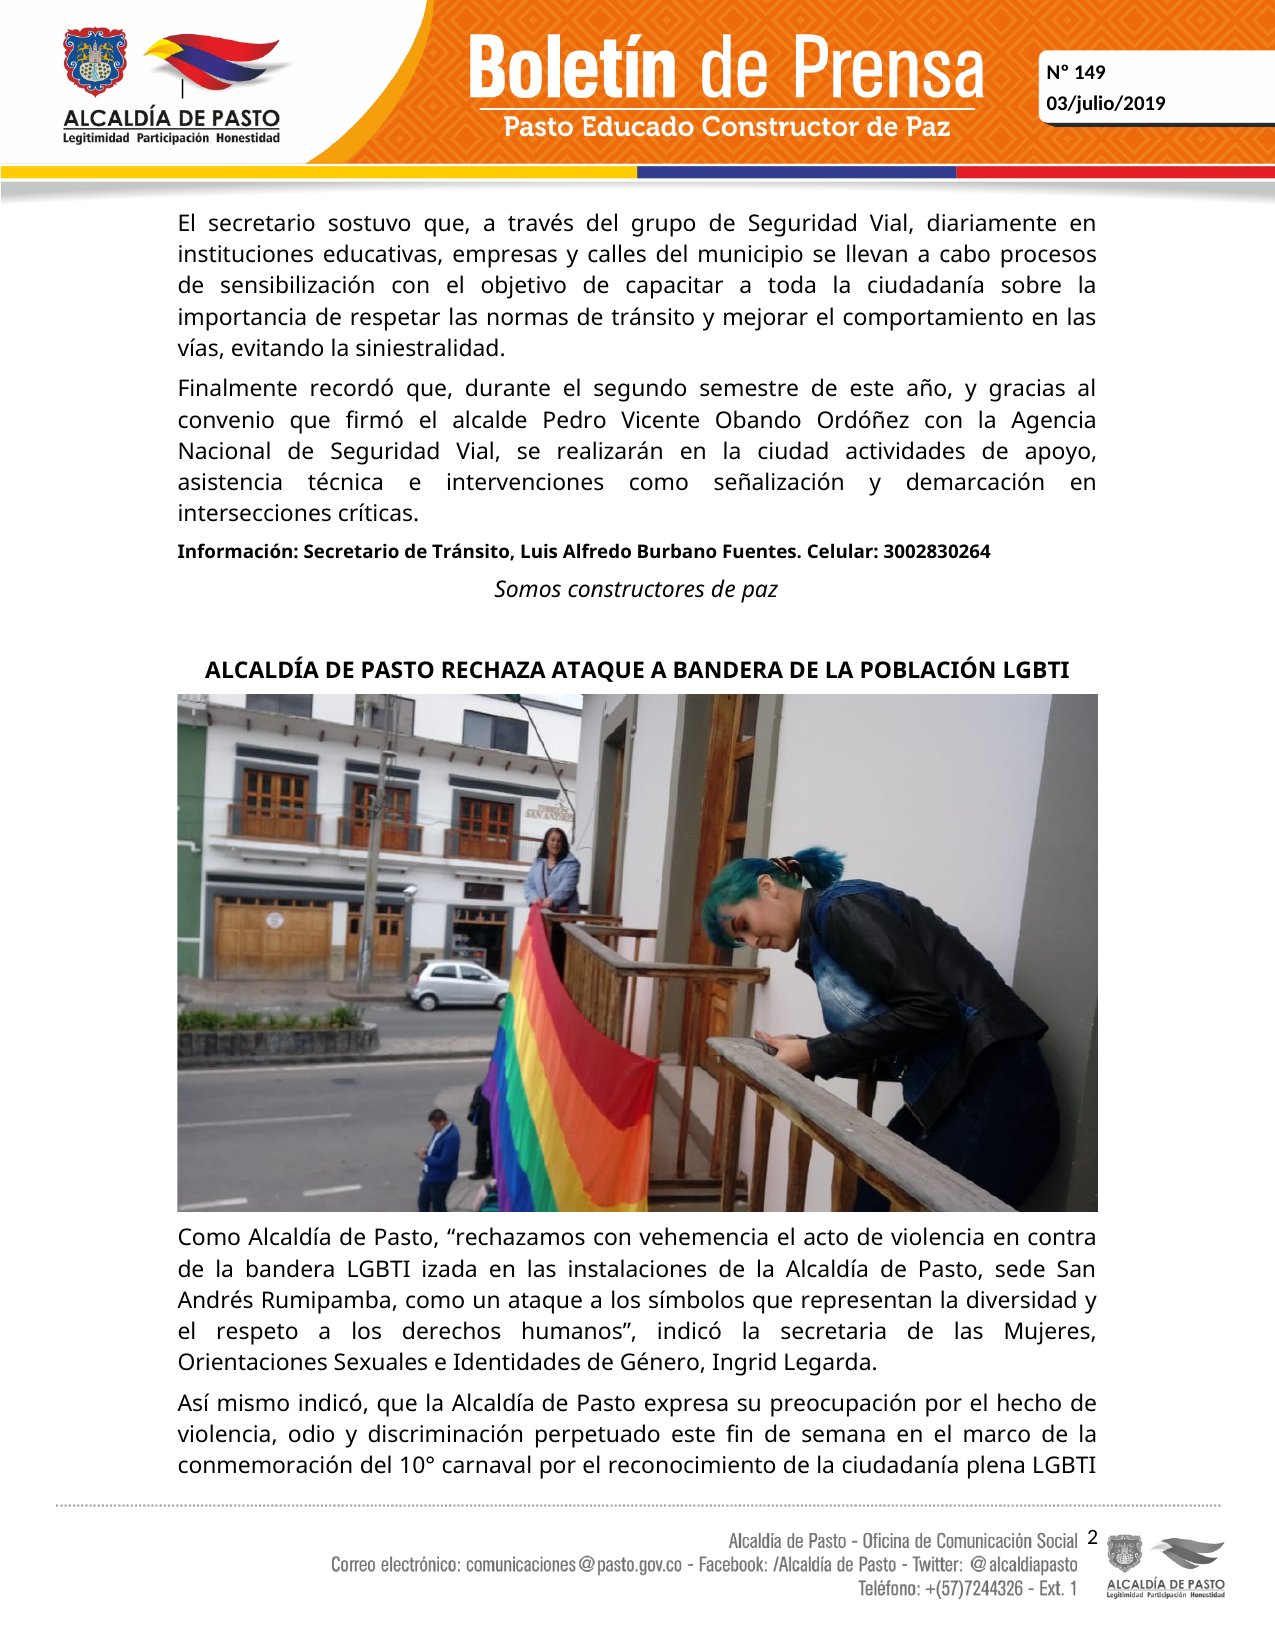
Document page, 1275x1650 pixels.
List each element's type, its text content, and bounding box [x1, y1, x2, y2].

text Somos constructores de paz [177, 573, 1098, 604]
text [177, 1387, 1098, 1481]
text Información: Secretario de Tránsito, Luis Alfredo Burbano Fuentes. Celular: 3002830264 [177, 538, 1098, 563]
text Finalmente recordó que, durante el segundo semestre de este año, y gracias al convenio que firmó el alcalde Pedro Vicente Obando Ordóñez con la Agencia Nacional de Seguridad Vial, se realizarán en la ciudad actividades de apoyo, asistencia técnica e intervenciones como señalización y demarcación en intersecciones críticas. [177, 372, 1098, 529]
picture [0, 0, 1275, 1645]
text ALCALDÍA DE PASTO RECHAZA ATAQUE A BANDERA DE LA POBLACIÓN LGBTI [177, 654, 1098, 685]
text El secretario sostuvo que, a través del grupo de Seguridad Vial, diariamente en instituciones educativas, empresas y calles del municipio se llevan a cabo procesos de sensibilización con el objetivo de capacitar a toda la ciudadanía sobre la importancia de respetar las normas de tránsito y mejorar el comportamiento en las vías, evitando la siniestralidad. [177, 207, 1098, 363]
text Como Alcaldía de Pasto, “rechazamos con vehemencia el acto de violencia en contra de la bandera LGBTI izada en las instalaciones de la Alcaldía de Pasto, sede San Andrés Rumipamba, como un ataque a los símbolos que representan la diversidad y el respeto a los derechos humanos”, indicó la secretaria de las Mujeres, Orientaciones Sexuales e Identidades de Género, Ingrid Legarda. [177, 1221, 1098, 1377]
